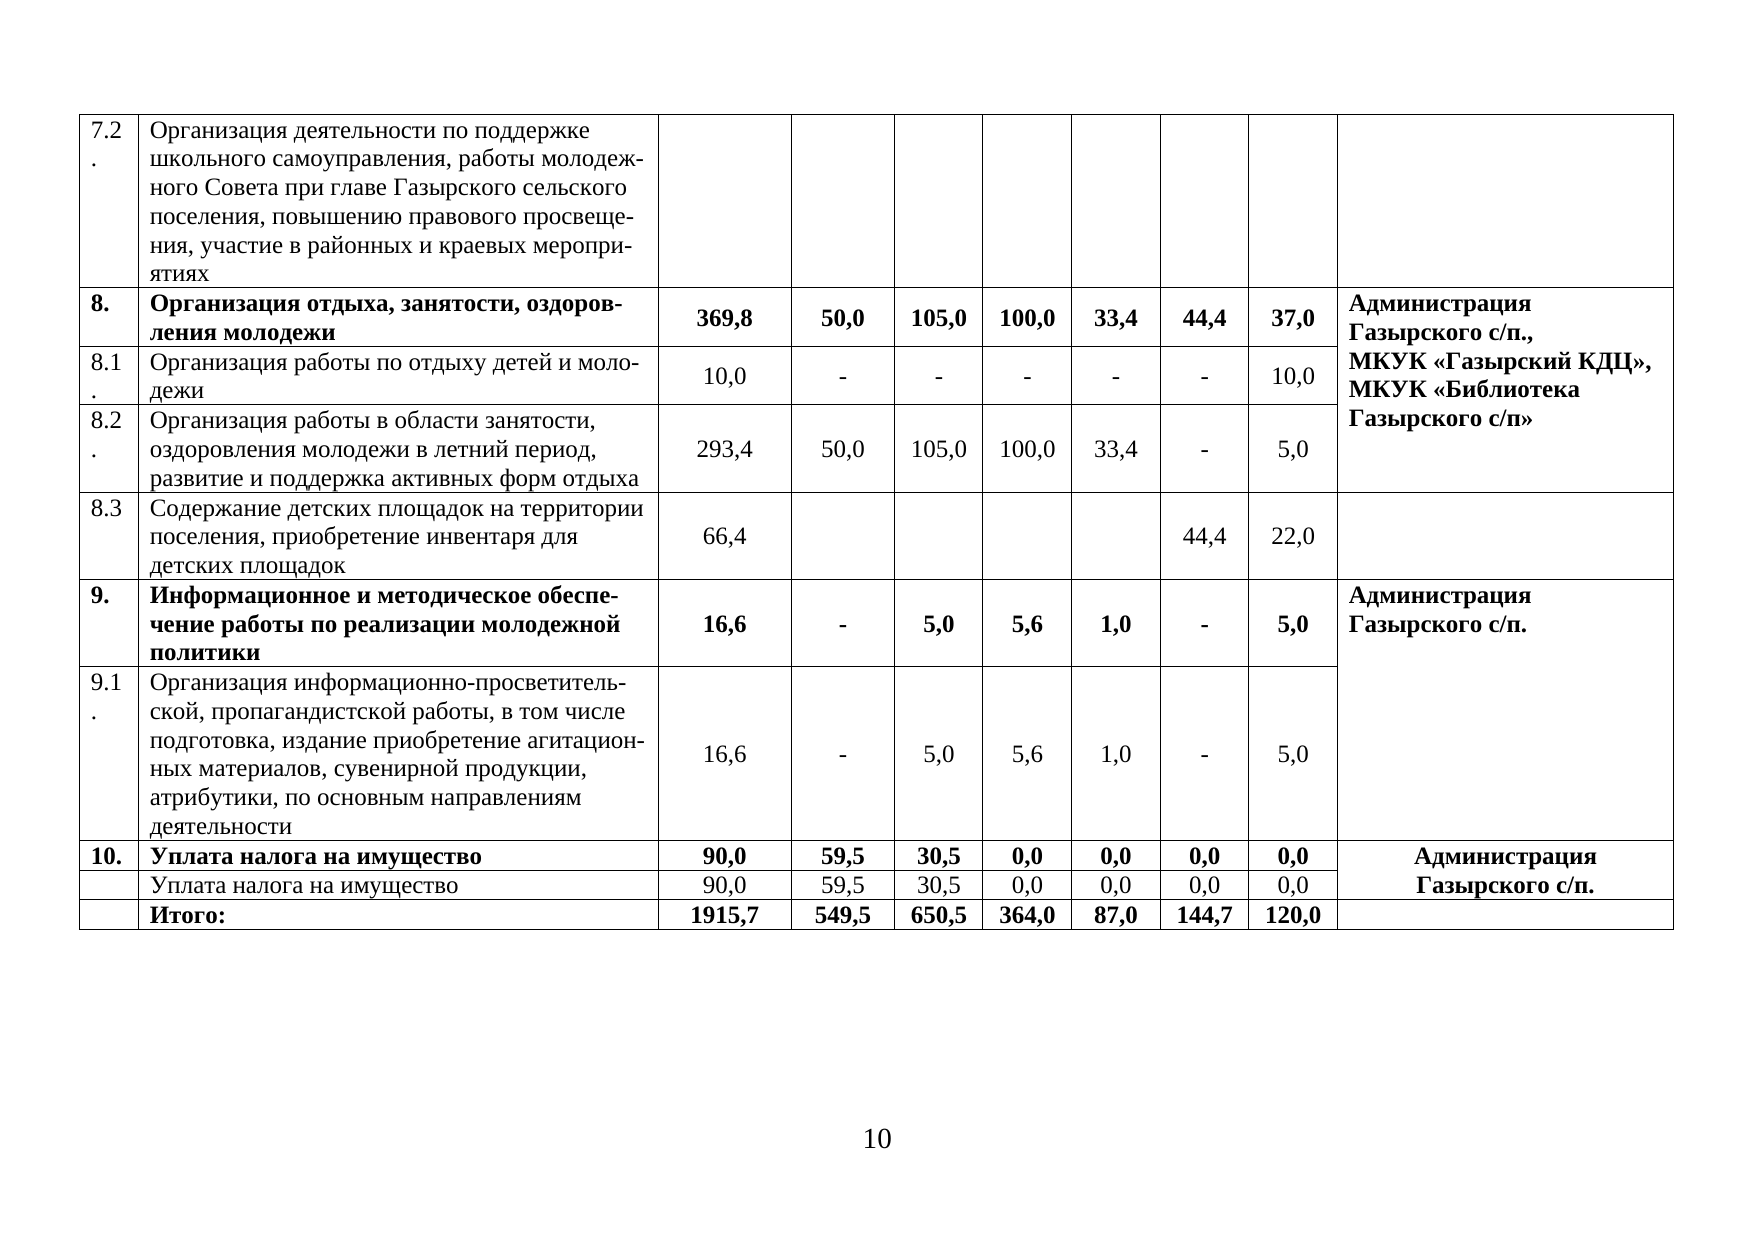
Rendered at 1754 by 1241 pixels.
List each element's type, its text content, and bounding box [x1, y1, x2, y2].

table_cell [1338, 900, 1673, 929]
table_cell 369,8 [659, 288, 791, 346]
table_cell - [792, 347, 894, 404]
table_cell 59,5 [792, 841, 894, 869]
table_cell Информационное и методическое обеспе-чение работы по реализации молодежной политики [139, 580, 658, 666]
table_cell [1338, 493, 1673, 579]
table_cell 120,0 [1249, 900, 1337, 929]
table_cell 16,6 [659, 667, 791, 840]
table_cell 0,0 [1249, 871, 1337, 899]
table_cell - [983, 347, 1071, 404]
table_cell 87,0 [1072, 900, 1160, 929]
table_cell 7.2. [80, 115, 138, 287]
table_cell Администрация Газырского с/п., МКУК «Газырский КДЦ», МКУК «Библиотека Газырского с/п» [1338, 288, 1673, 492]
table_cell 8.2. [80, 405, 138, 492]
table_cell 0,0 [1161, 871, 1248, 899]
table_cell [895, 493, 982, 579]
table_cell 59,5 [792, 871, 894, 899]
table_cell [983, 493, 1071, 579]
table_cell [80, 900, 138, 929]
table_cell - [792, 667, 894, 840]
table_cell [1249, 115, 1337, 287]
table_cell 100,0 [983, 288, 1071, 346]
table_cell Организация работы в области занятости, оздоровления молодежи в летний период, развитие и поддержка активных форм отдыха [139, 405, 658, 492]
table_cell Организация отдыха, занятости, оздоров-ления молодежи [139, 288, 658, 346]
table_cell [792, 493, 894, 579]
table_cell 44,4 [1161, 493, 1248, 579]
table_cell Организация информационно-просветитель-ской, пропагандистской работы, в том числе подготовка, издание приобретение агитацион-ных материалов, сувенирной продукции, атрибутики, по основным направлениям деятельности [139, 667, 658, 840]
table_cell 16,6 [659, 580, 791, 666]
table_cell [983, 115, 1071, 287]
table_cell [659, 115, 791, 287]
table_cell 8.3 [80, 493, 138, 579]
table_cell - [1072, 347, 1160, 404]
table_cell 33,4 [1072, 405, 1160, 492]
table_cell 9. [80, 580, 138, 666]
table_cell 0,0 [983, 871, 1071, 899]
table_cell - [895, 347, 982, 404]
table_cell 5,0 [1249, 580, 1337, 666]
table_cell [1072, 493, 1160, 579]
table_cell 9.1. [80, 667, 138, 840]
table_cell 100,0 [983, 405, 1071, 492]
table_cell Уплата налога на имущество [139, 841, 658, 869]
table_cell 364,0 [983, 900, 1071, 929]
table_cell 549,5 [792, 900, 894, 929]
table_cell 90,0 [659, 841, 791, 869]
table_cell 105,0 [895, 405, 982, 492]
table_cell [1161, 115, 1248, 287]
table_cell 10,0 [1249, 347, 1337, 404]
table_cell - [1161, 405, 1248, 492]
table_cell 50,0 [792, 288, 894, 346]
table_cell 293,4 [659, 405, 791, 492]
table_cell 105,0 [895, 288, 982, 346]
table_cell Организация работы по отдыху детей и моло-дежи [139, 347, 658, 404]
table_cell 5,6 [983, 580, 1071, 666]
table_cell 0,0 [1072, 871, 1160, 899]
table_cell 650,5 [895, 900, 982, 929]
table_cell 8. [80, 288, 138, 346]
table_cell [80, 871, 138, 899]
table_cell 5,0 [895, 667, 982, 840]
table_cell Организация деятельности по поддержке школьного самоуправления, работы молодеж-ного Совета при главе Газырского сельского поселения, повышению правового просвеще-ния, участие в районных и краевых меропри-ятиях [139, 115, 658, 287]
table_cell 5,0 [1249, 667, 1337, 840]
table_cell 5,0 [1249, 405, 1337, 492]
table_cell 37,0 [1249, 288, 1337, 346]
table_cell 33,4 [1072, 288, 1160, 346]
table_cell - [792, 580, 894, 666]
table_cell 10. [80, 841, 138, 869]
table_cell 1,0 [1072, 667, 1160, 840]
table_cell 90,0 [659, 871, 791, 899]
table_cell Администрация Газырского с/п. [1338, 841, 1673, 899]
table_cell 5,6 [983, 667, 1071, 840]
table_cell 0,0 [1161, 841, 1248, 869]
table_cell Итого: [139, 900, 658, 929]
table_cell [792, 115, 894, 287]
table_cell Содержание детских площадок на территории поселения, приобретение инвентаря для детских площадок [139, 493, 658, 579]
table_cell [895, 115, 982, 287]
table_cell 0,0 [1249, 841, 1337, 869]
table_cell - [1161, 347, 1248, 404]
table_cell 1,0 [1072, 580, 1160, 666]
table_cell 0,0 [1072, 841, 1160, 869]
table_cell - [1161, 667, 1248, 840]
table_cell 1915,7 [659, 900, 791, 929]
table_cell 8.1. [80, 347, 138, 404]
table_cell [1072, 115, 1160, 287]
table_cell 5,0 [895, 580, 982, 666]
table_cell 30,5 [895, 871, 982, 899]
table_cell Уплата налога на имущество [139, 871, 658, 899]
table_cell 144,7 [1161, 900, 1248, 929]
table_cell 0,0 [983, 841, 1071, 869]
table_cell - [1161, 580, 1248, 666]
table_cell 10,0 [659, 347, 791, 404]
table_cell 22,0 [1249, 493, 1337, 579]
table_cell 44,4 [1161, 288, 1248, 346]
table_cell 50,0 [792, 405, 894, 492]
table_cell 66,4 [659, 493, 791, 579]
table_cell 30,5 [895, 841, 982, 869]
table_cell Администрация Газырского с/п. [1338, 580, 1673, 840]
